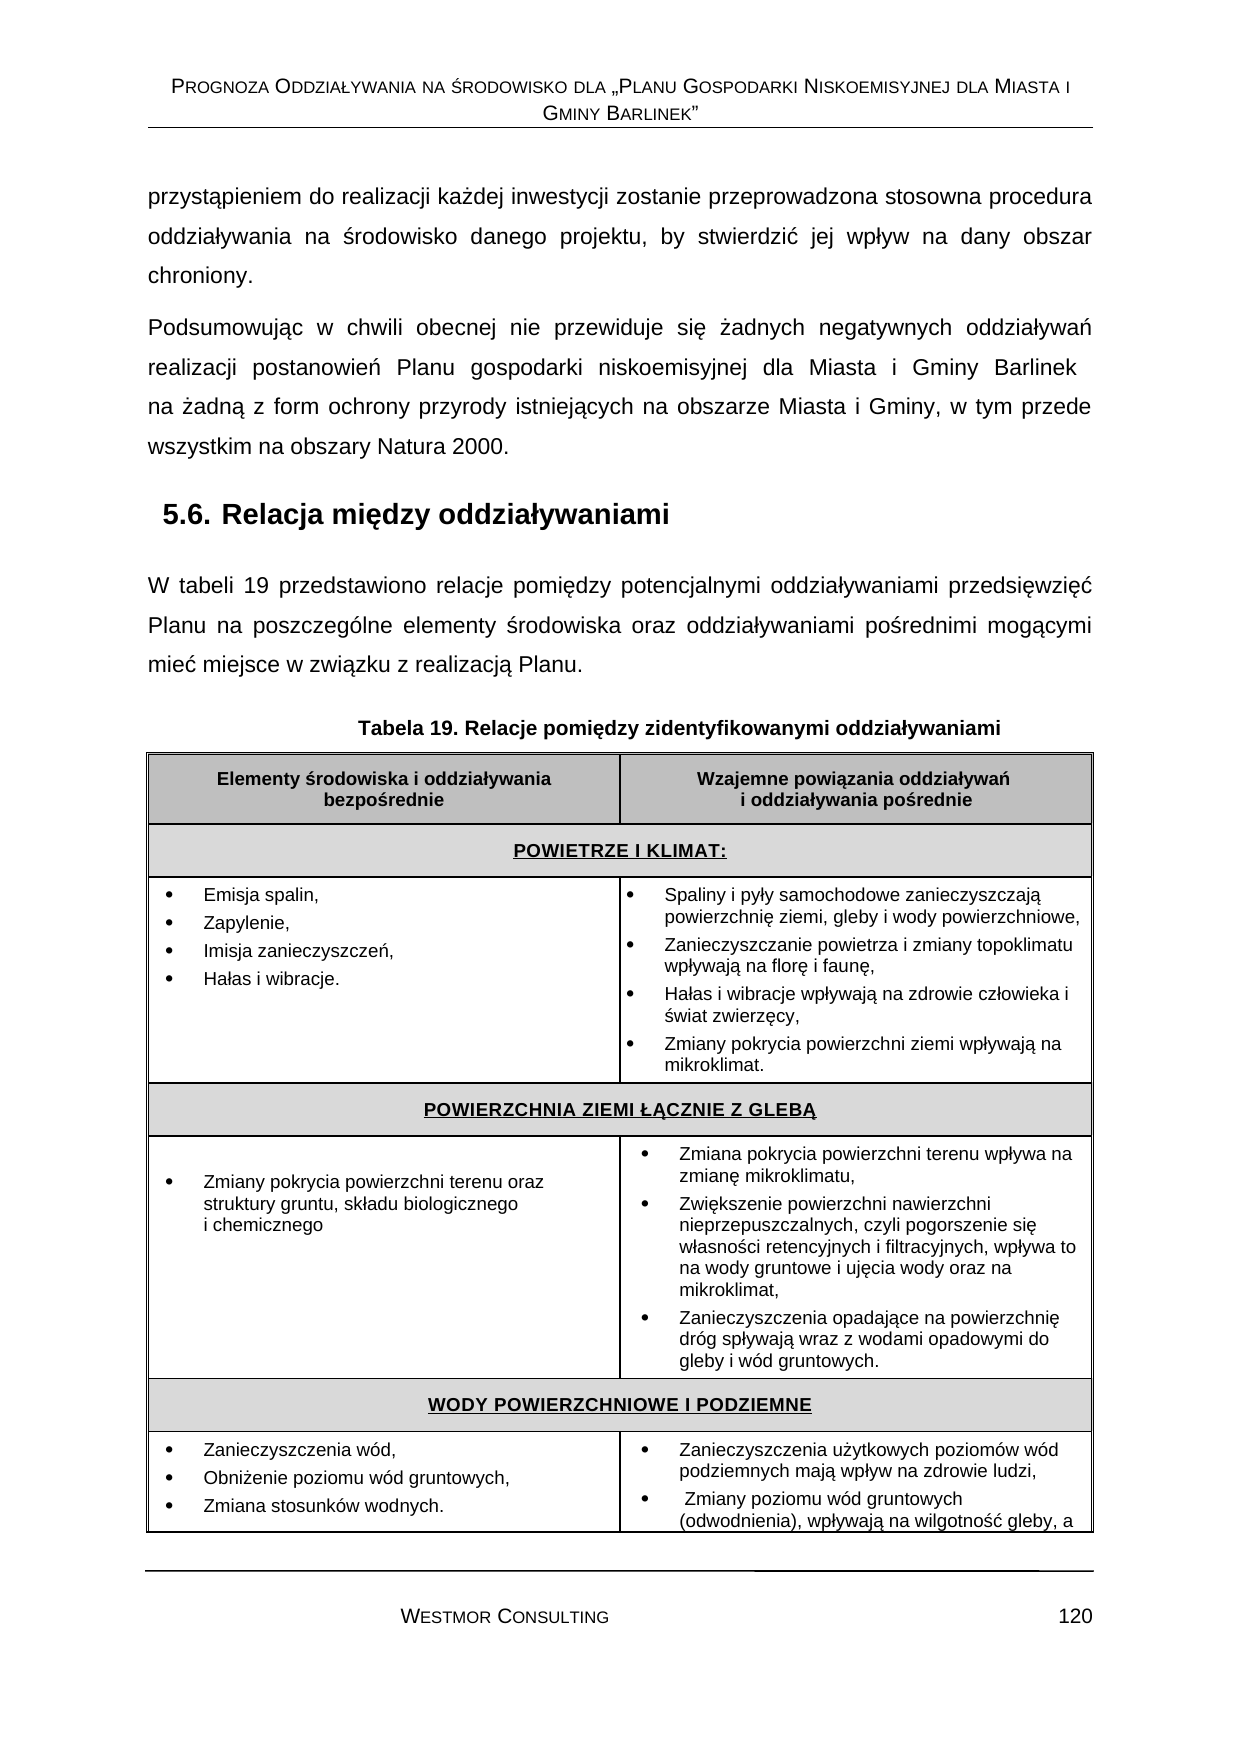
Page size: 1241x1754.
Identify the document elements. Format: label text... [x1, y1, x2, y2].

subtitle Relacja między oddziaływaniami [162, 497, 1093, 531]
text Tabela 19. Relacje pomiędzy zidentyfikowanymi oddziaływaniami [266, 716, 1093, 740]
table_cell Zmiany pokrycia powierzchni terenu oraz struktury gruntu, składu biologicznego i chemicznego [149, 1137, 619, 1378]
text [148, 183, 1093, 288]
table_cell POWIERZCHNIA ZIEMI ŁĄCZNIE Z GLEBĄ [149, 1084, 1091, 1135]
table_cell Spaliny i pyły samochodowe zanieczyszczają powierzchnię ziemi, gleby i wody powierzchniowe, Zanieczyszczanie powietrza i zmiany topoklimatu wpływają na florę i faunę, Hałas i wibracje wpływają na zdrowie człowieka i świat zwierzęcy, Zmiany pokrycia powierzchni ziemi wpływają na mikroklimat. [621, 878, 1091, 1082]
table_cell WODY POWIERZCHNIOWE I PODZIEMNE [149, 1379, 1091, 1431]
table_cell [149, 1432, 619, 1531]
table_header Wzajemne powiązania oddziaływań i oddziaływania pośrednie [621, 755, 1091, 823]
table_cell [621, 1432, 1091, 1531]
table_cell Emisja spalin, Zapylenie, Imisja zanieczyszczeń, Hałas i wibracje. [149, 878, 619, 1082]
text Podsumowując w chwili obecnej nie przewiduje się żadnych negatywnych oddziaływań realizacji postanowień Planu gospodarki niskoemisyjnej dla Miasta i Gminy Barlinek na żadną z form ochrony przyrody istniejących na obszarze Miasta i Gminy, w tym przede wszystkim na obszary Natura 2000. [148, 314, 1093, 459]
table_cell POWIETRZE I KLIMAT: [149, 825, 1091, 876]
table_header Elementy środowiska i oddziaływania bezpośrednie [149, 755, 619, 823]
table_cell Zmiana pokrycia powierzchni terenu wpływa na zmianę mikroklimatu, Zwiększenie powierzchni nawierzchni nieprzepuszczalnych, czyli pogorszenie się własności retencyjnych i filtracyjnych, wpływa to na wody gruntowe i ujęcia wody oraz na mikroklimat, Zanieczyszczenia opadające na powierzchnię dróg spływają wraz z wodami opadowymi do gleby i wód gruntowych. [621, 1137, 1091, 1378]
text W tabeli 19 przedstawiono relacje pomiędzy potencjalnymi oddziaływaniami przedsięwzięć Planu na poszczególne elementy środowiska oraz oddziaływaniami pośrednimi mogącymi mieć miejsce w związku z realizacją Planu. [148, 572, 1093, 678]
